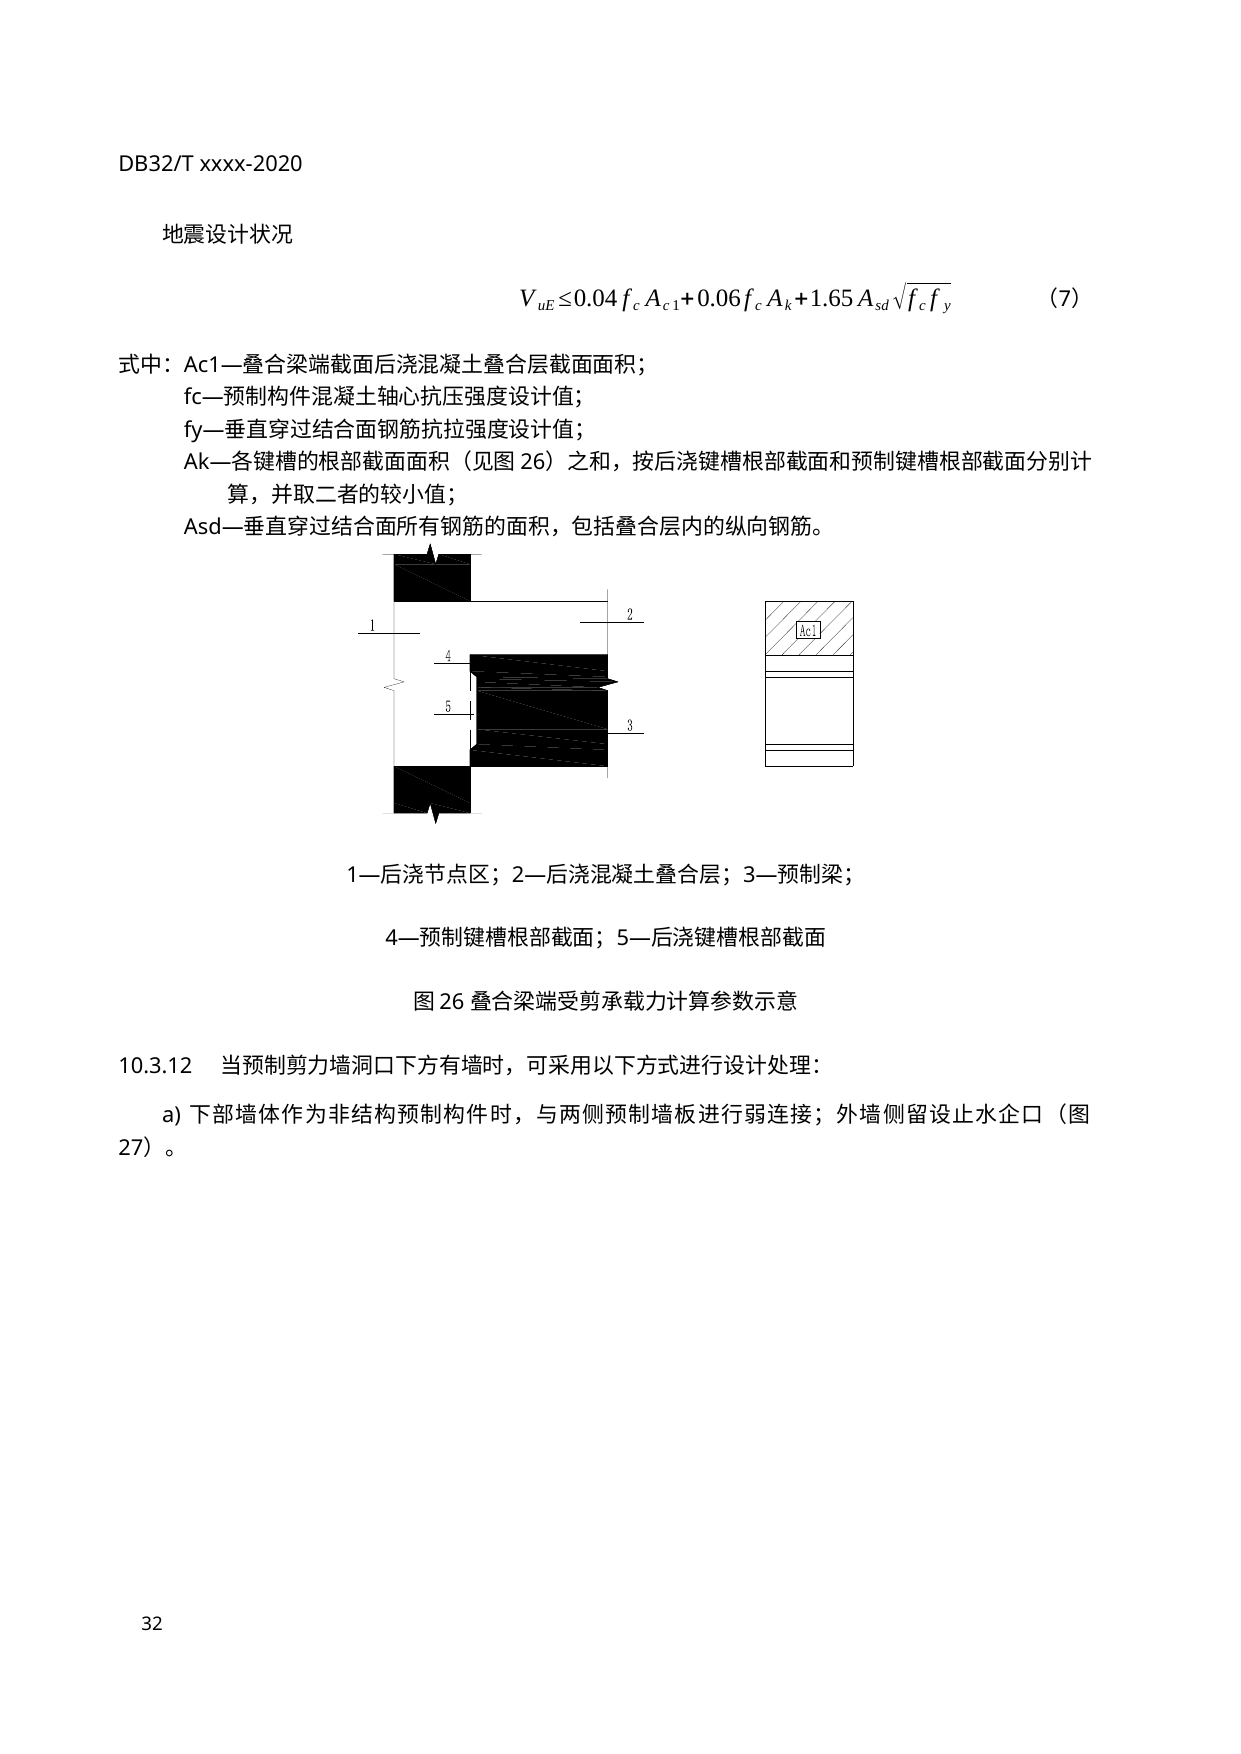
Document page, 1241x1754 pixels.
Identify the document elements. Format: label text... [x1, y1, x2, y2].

text 当预制剪力墙洞口下方有墙时，可采用以下方式进行设计处理： [118, 1048, 1093, 1081]
text 图26 叠合梁端受剪承载力计算参数示意 [118, 984, 1093, 1016]
text fc—预制构件混凝土轴心抗压强度设计值； [118, 379, 1093, 412]
text Ak—各键槽的根部截面面积（见图26）之和，按后浇键槽根部截面和预制键槽根部截面分别计算，并取二者的较小值； [184, 444, 1093, 509]
text 4—预制键槽根部截面；5—后浇键槽根部截面 [118, 920, 1093, 952]
text fy—垂直穿过结合面钢筋抗拉强度设计值； [118, 412, 1093, 444]
text 式中：Ac1—叠合梁端截面后浇混凝土叠合层截面面积； [118, 347, 1093, 379]
text a) 下部墙体作为非结构预制构件时，与两侧预制墙板进行弱连接；外墙侧留设止水企口（图27）。 [118, 1097, 1093, 1162]
text （7） [118, 265, 1093, 330]
text 地震设计状况 [118, 217, 1093, 249]
text Asd—垂直穿过结合面所有钢筋的面积，包括叠合层内的纵向钢筋。 [118, 509, 1093, 542]
text 1—后浇节点区；2—后浇混凝土叠合层；3—预制梁； [118, 857, 1093, 888]
